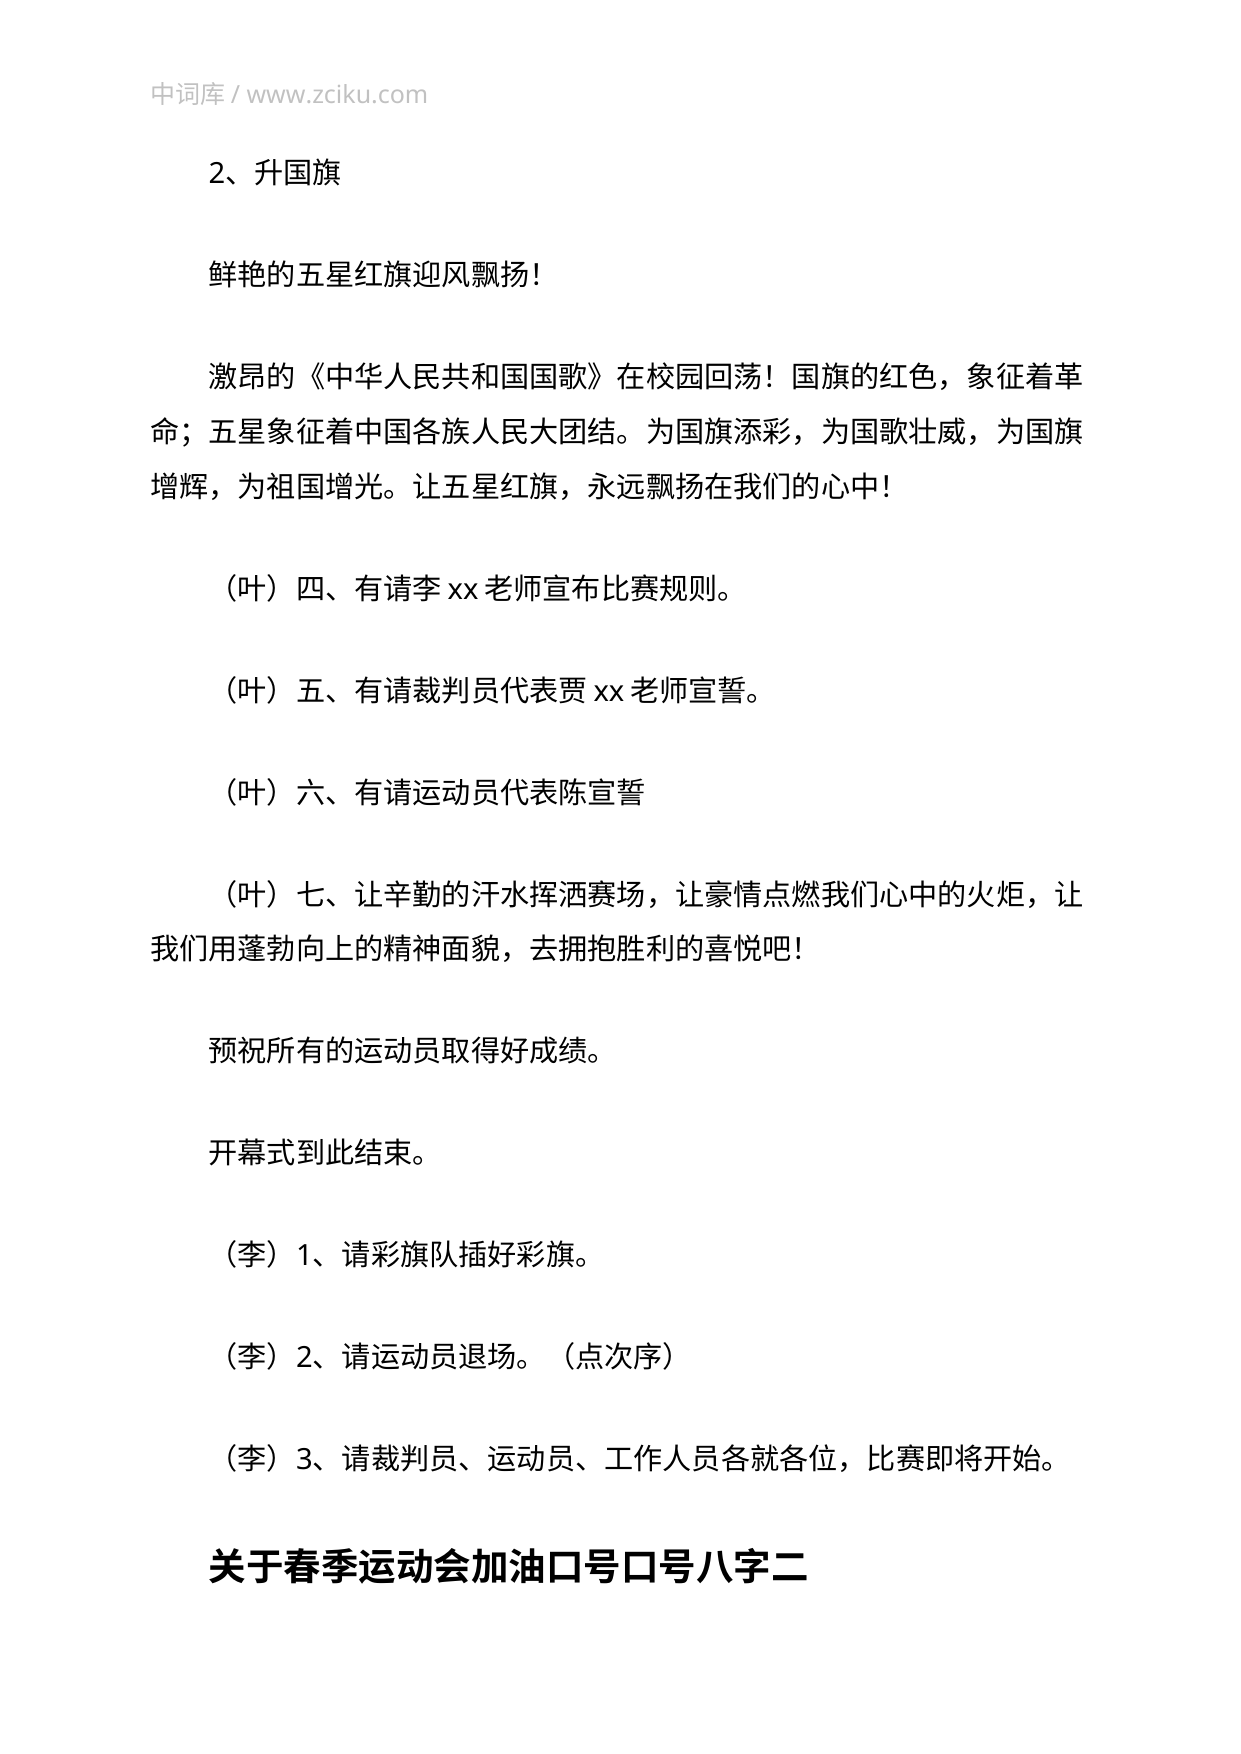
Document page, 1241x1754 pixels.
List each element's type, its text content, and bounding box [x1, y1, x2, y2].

text 激昂的《中华人民共和国国歌》在校园回荡！国旗的红色，象征着革命；五星象征着中国各族人民大团结。为国旗添彩，为国歌壮威，为国旗增辉，为祖国增光。让五星红旗，永远飘扬在我们的心中！ [150, 354, 1090, 506]
text （李）2、请运动员退场。（点次序） [150, 1333, 1090, 1376]
text 鲜艳的五星红旗迎风飘扬！ [150, 252, 1090, 294]
text （叶）六、有请运动员代表陈宣誓 [150, 769, 1090, 812]
text （叶）五、有请裁判员代表贾xx老师宣誓。 [150, 667, 1090, 710]
text （李）3、请裁判员、运动员、工作人员各就各位，比赛即将开始。 [150, 1435, 1090, 1478]
text （叶）七、让辛勤的汗水挥洒赛场，让豪情点燃我们心中的火炬，让我们用蓬勃向上的精神面貌，去拥抱胜利的喜悦吧！ [150, 871, 1090, 968]
text 关于春季运动会加油口号口号八字二 [150, 1537, 1090, 1591]
text 2、升国旗 [150, 150, 1090, 192]
text （李）1、请彩旗队插好彩旗。 [150, 1231, 1090, 1274]
text 预祝所有的运动员取得好成绩。 [150, 1028, 1090, 1070]
text （叶）四、有请李xx老师宣布比赛规则。 [150, 565, 1090, 608]
text 开幕式到此结束。 [150, 1129, 1090, 1172]
